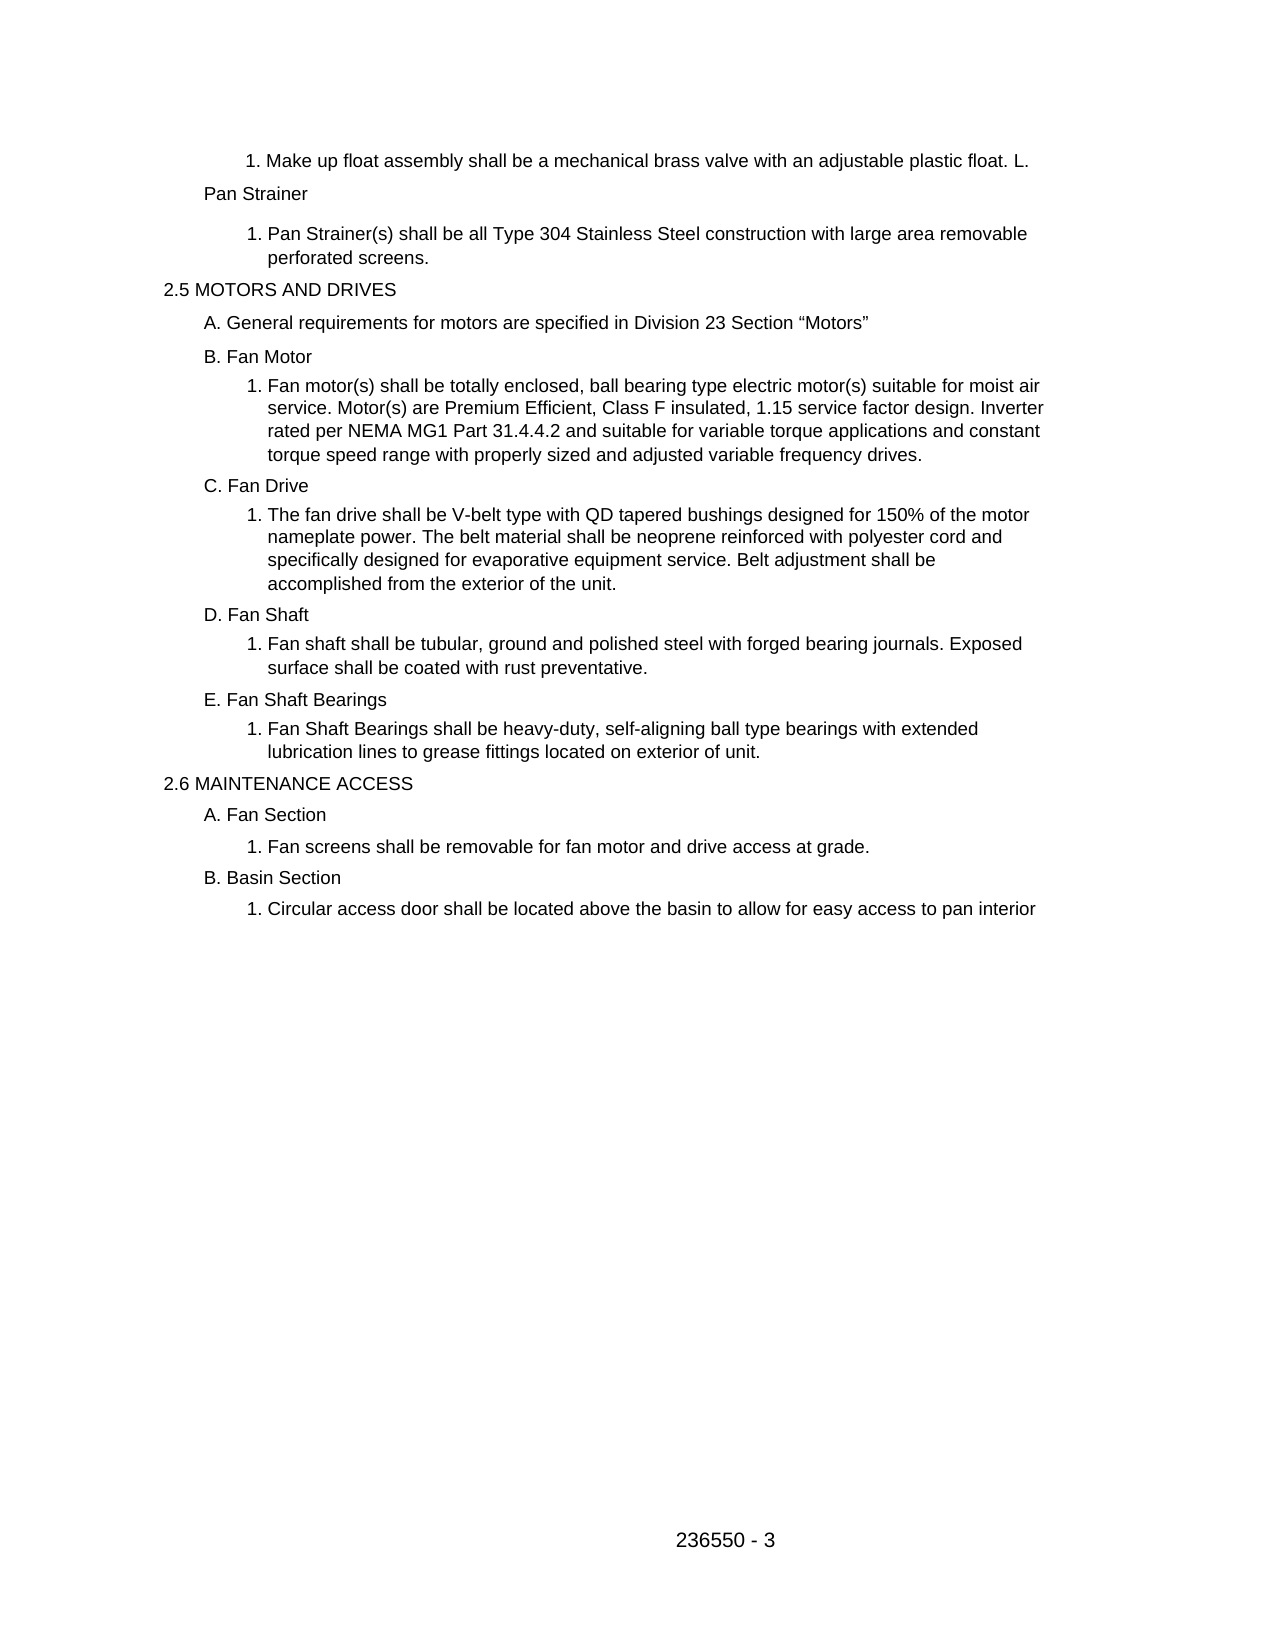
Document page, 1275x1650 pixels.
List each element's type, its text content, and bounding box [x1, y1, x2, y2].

text 1. Pan Strainer(s) shall be all Type 304 Stainless Steel construction with large area removable perforated screens. [247, 223, 1045, 269]
list Fan Motor [203, 344, 1045, 368]
text 1. Fan motor(s) shall be totally enclosed, ball bearing type electric motor(s) suitable for moist air service. Motor(s) are Premium Efficient, Class F insulated, 1.15 service factor design. Inverter rated per NEMA MG1 Part 31.4.4.2 and suitable for variable torque applications and constant torque speed range with properly sized and adjusted variable frequency drives. [247, 375, 1045, 466]
text 1. Circular access door shall be located above the basin to allow for easy access to pan interior [247, 898, 1045, 919]
text 1. The fan drive shall be V-belt type with QD tapered bushings designed for 150% of the motor nameplate power. The belt material shall be neoprene reinforced with polyester cord and specifically designed for evaporative equipment service. Belt adjustment shall be accomplished from the exterior of the unit. [247, 504, 1045, 594]
text E. Fan Shaft Bearings [203, 689, 1045, 710]
text 1. Make up float assembly shall be a mechanical brass valve with an adjustable plastic float. L. Pan Strainer [203, 150, 1030, 205]
text 1. Fan Shaft Bearings shall be heavy-duty, self-aligning ball type bearings with extended lubrication lines to grease fittings located on exterior of unit. [247, 717, 1045, 763]
text 2.5 MOTORS AND DRIVES [163, 279, 1045, 301]
list General requirements for motors are specified in Division 23 Section “Motors” [203, 310, 1045, 334]
text 1. Fan shaft shall be tubular, ground and polished steel with forged bearing journals. Exposed surface shall be coated with rust preventative. [247, 633, 1045, 679]
text C. Fan Drive [203, 475, 1045, 497]
text D. Fan Shaft [203, 604, 1045, 626]
text B. Basin Section [203, 867, 1045, 888]
text A. Fan Section [203, 804, 1045, 826]
text 2.6 MAINTENANCE ACCESS [163, 773, 1045, 795]
text 1. Fan screens shall be removable for fan motor and drive access at grade. [247, 835, 1045, 857]
